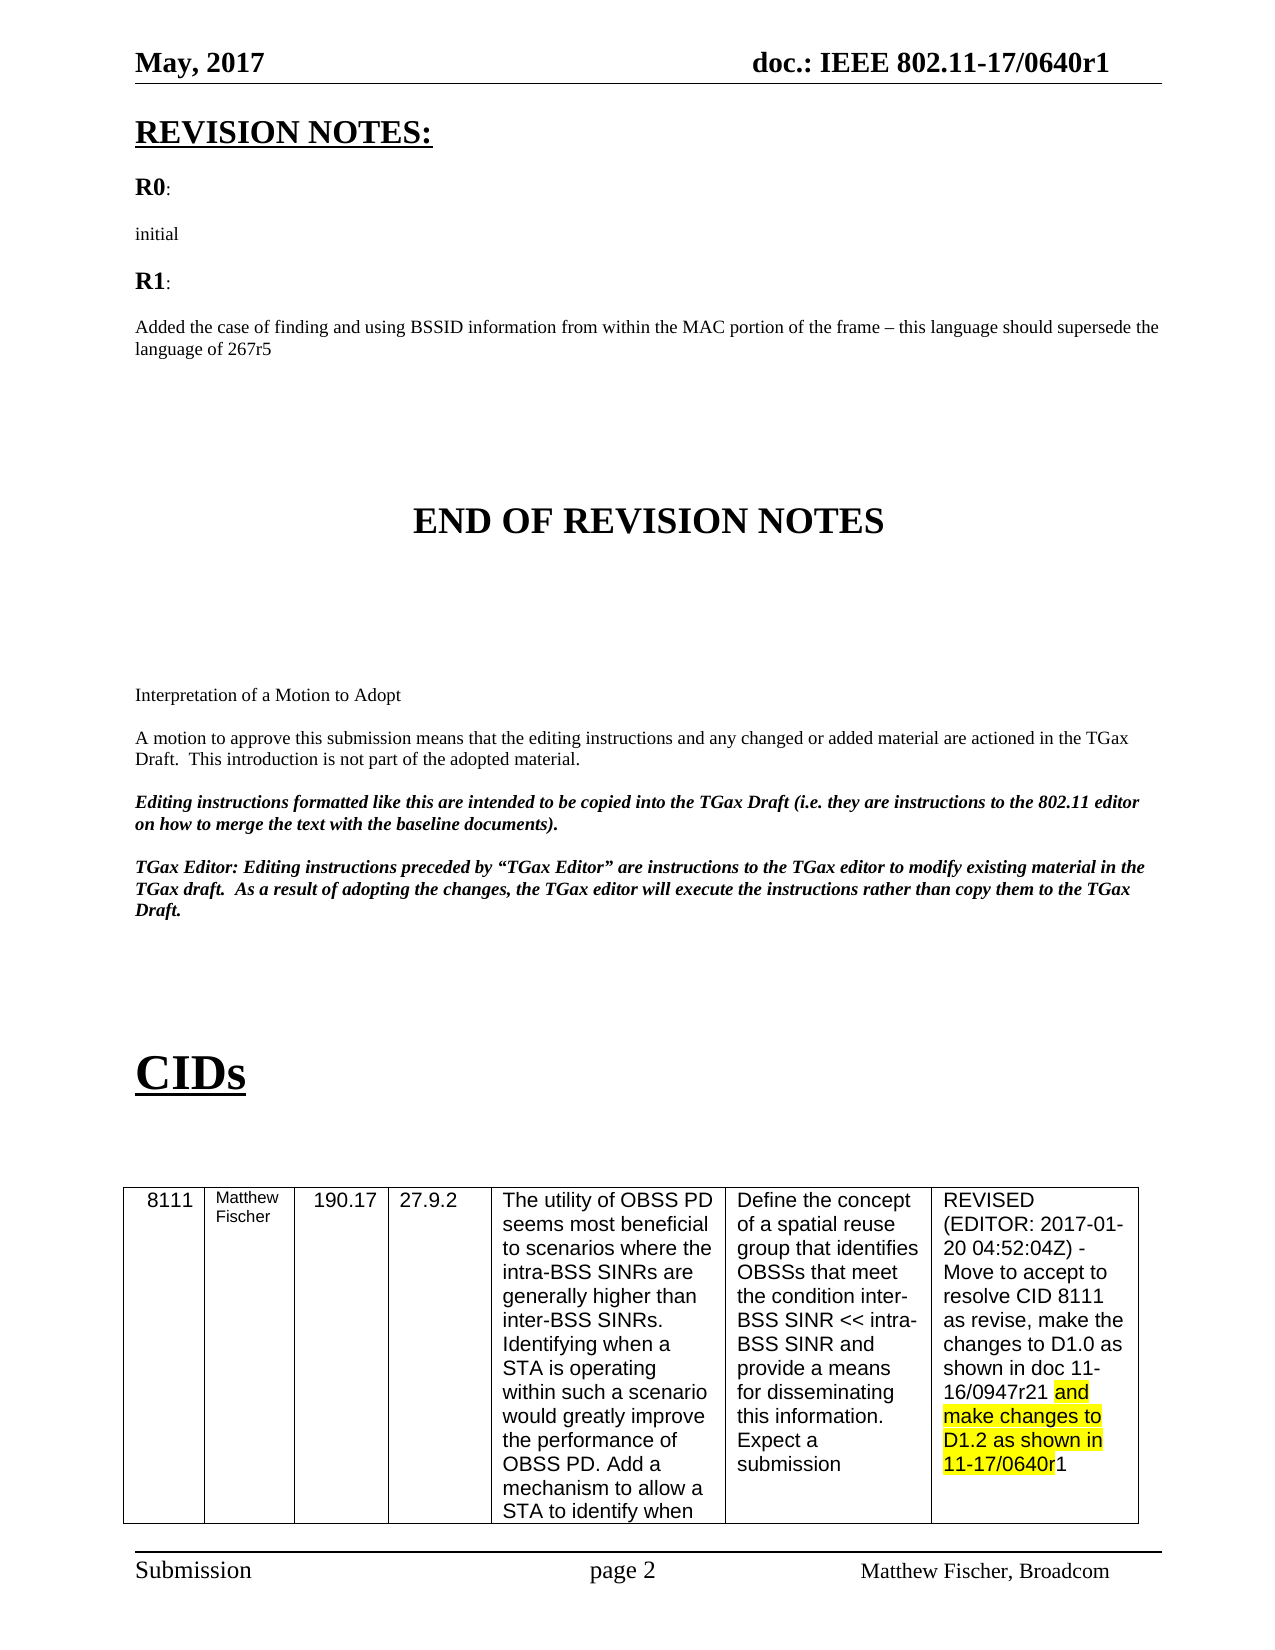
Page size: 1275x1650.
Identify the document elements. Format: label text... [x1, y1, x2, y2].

text initial [135, 223, 1162, 244]
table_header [726, 1188, 931, 1523]
text R1: [135, 266, 1162, 294]
table_header 190.17 [295, 1188, 388, 1523]
table_header 8111 [124, 1188, 204, 1523]
text A motion to approve this submission means that the editing instructions and any changed or added material are actioned in the TGax Draft. This introduction is not part of the adopted material. [135, 727, 1162, 770]
text R0: [135, 172, 1162, 201]
text REVISION NOTES: [135, 112, 1162, 151]
text CIDs [135, 1043, 1162, 1101]
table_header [932, 1188, 1138, 1523]
text Added the case of finding and using BSSID information from within the MAC portion of the frame – this language should supersede the language of 267r5 [135, 316, 1162, 359]
table_header Matthew Fischer [205, 1188, 294, 1523]
text TGax Editor: Editing instructions preceded by “TGax Editor” are instructions to the TGax editor to modify existing material in the TGax draft. As a result of adopting the changes, the TGax editor will execute the instructions rather than copy them to the TGax Draft. [135, 856, 1162, 921]
table_header 27.9.2 [389, 1188, 491, 1523]
text Interpretation of a Motion to Adopt [135, 684, 1162, 705]
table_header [492, 1188, 725, 1523]
text Editing instructions formatted like this are intended to be copied into the TGax Draft (i.e. they are instructions to the 802.11 editor on how to merge the text with the baseline documents). [135, 791, 1162, 834]
text END OF REVISION NOTES [135, 499, 1162, 542]
